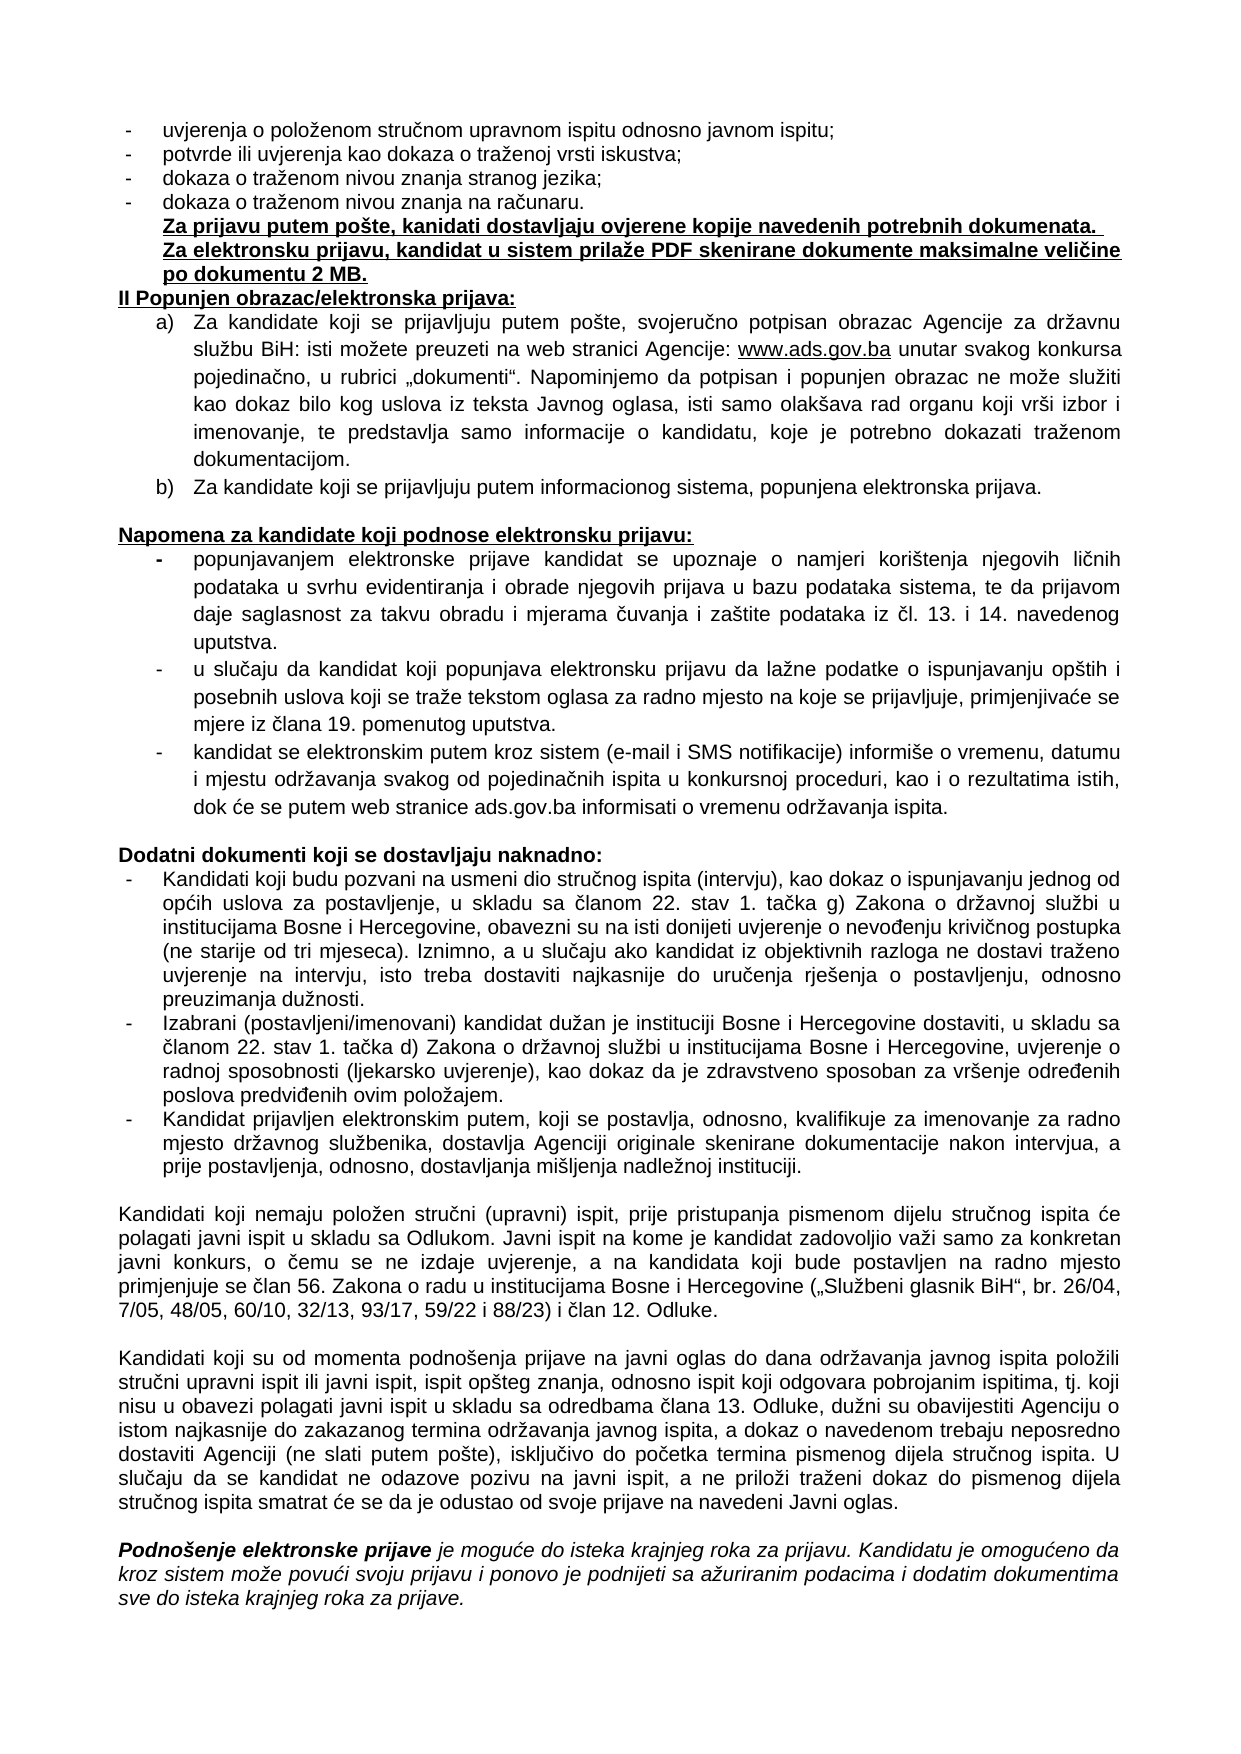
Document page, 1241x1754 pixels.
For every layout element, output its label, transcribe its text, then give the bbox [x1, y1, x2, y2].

list potvrde ili uvjerenja kao dokaza o traženoj vrsti iskustva; [125, 142, 1122, 166]
text II Popunjen obrazac/elektronska prijava: [118, 286, 1122, 310]
list Za elektronsku prijavu, kandidat u sistem prilaže PDF skenirane dokumente maksimalne veličine po dokumentu 2 MB. [162, 260, 1122, 286]
text Kandidati koji nemaju položen stručni (upravni) ispit, prije pristupanja pismenom dijelu stručnog ispita će polagati javni ispit u skladu sa Odlukom. Javni ispit na kome je kandidat zadovoljio važi samo za konkretan javni konkurs, o čemu se ne izdaje uvjerenje, a na kandidata koji bude postavljen na radno mjesto primjenjuje se član 56. Zakona o radu u institucijama Bosne i Hercegovine („Službeni glasnik BiH“, br. 26/04, 7/05, 48/05, 60/10, 32/13, 93/17, 59/22 i 88/23) i član 12. Odluke. [118, 1202, 1122, 1322]
text Podnošenje elektronske prijave je moguće do isteka krajnjeg roka za prijavu. Kandidatu je omogućeno da kroz sistem može povući svoju prijavu i ponovo je podnijeti sa ažuriranim podacima i dodatim dokumentima sve do isteka krajnjeg roka za prijave. [118, 1538, 1122, 1609]
text Dodatni dokumenti koji se dostavljaju naknadno: [118, 843, 1122, 867]
list kandidat se elektronskim putem kroz sistem (e-mail i SMS notifikacije) informiše o vremenu, datumu i mjestu održavanja svakog od pojedinačnih ispita u konkursnoj proceduri, kao i o rezultatima istih, dok će se putem web stranice ads.gov.ba informisati o vremenu održavanja ispita. [156, 739, 1122, 818]
list uvjerenja o položenom stručnom upravnom ispitu odnosno javnom ispitu; [125, 118, 1122, 142]
list popunjavanjem elektronske prijave kandidat se upoznaje o namjeri korištenja njegovih ličnih podataka u svrhu evidentiranja i obrade njegovih prijava u bazu podataka sistema, te da prijavom daje saglasnost za takvu obradu i mjerama čuvanja i zaštite podataka iz čl. 13. i 14. navedenog uputstva. [156, 547, 1122, 653]
list Za kandidate koji se prijavljuju putem pošte, svojeručno potpisan obrazac Agencije za državnu službu BiH: isti možete preuzeti na web stranici Agencije: www.ads.gov.ba unutar svakog konkursa pojedinačno, u rubrici „dokumenti“. Napominjemo da potpisan i popunjen obrazac ne može služiti kao dokaz bilo kog uslova iz teksta Javnog oglasa, isti samo olakšava rad organu koji vrši izbor i imenovanje, te predstavlja samo informacije o kandidatu, koje je potrebno dokazati traženom dokumentacijom. [156, 310, 1122, 471]
text Kandidati koji su od momenta podnošenja prijave na javni oglas do dana održavanja javnog ispita položili stručni upravni ispit ili javni ispit, ispit opšteg znanja, odnosno ispit koji odgovara pobrojanim ispitima, tj. koji nisu u obavezi polagati javni ispit u skladu sa odredbama člana 13. Odluke, dužni su obavijestiti Agenciju o istom najkasnije do zakazanog termina održavanja javnog ispita, a dokaz o navedenom trebaju neposredno dostaviti Agenciji (ne slati putem pošte), isključivo do početka termina pismenog dijela stručnog ispita. U slučaju da se kandidat ne odazove pozivu na javni ispit, a ne priloži traženi dokaz do pismenog dijela stručnog ispita smatrat će se da je odustao od svoje prijave na navedeni Javni oglas. [118, 1346, 1122, 1514]
list Izabrani (postavljeni/imenovani) kandidat dužan je instituciji Bosne i Hercegovine dostaviti, u skladu sa članom 22. stav 1. tačka d) Zakona o državnoj službi u institucijama Bosne i Hercegovine, uvjerenje o radnoj sposobnosti (ljekarsko uvjerenje), kao dokaz da je zdravstveno sposoban za vršenje određenih poslova predviđenih ovim položajem. [125, 1011, 1122, 1106]
list Za prijavu putem pošte, kanidati dostavljaju ovjerene kopije navedenih potrebnih dokumenata. [162, 214, 1122, 238]
list Kandidati koji budu pozvani na usmeni dio stručnog ispita (intervju), kao dokaz o ispunjavanju jednog od općih uslova za postavljenje, u skladu sa članom 22. stav 1. tačka g) Zakona o državnoj službi u institucijama Bosne i Hercegovine, obavezni su na isti donijeti uvjerenje o nevođenju krivičnog postupka (ne starije od tri mjeseca). Iznimno, a u slučaju ako kandidat iz objektivnih razloga ne dostavi traženo uvjerenje na intervju, isto treba dostaviti najkasnije do uručenja rješenja o postavlјenju, odnosno preuzimanja dužnosti. [125, 867, 1122, 1011]
list Za elektronsku prijavu, kandidat u sistem prilaže PDF skenirane dokumente maksimalne veličine po dokumentu 2 MB. [162, 238, 1122, 259]
list Kandidat prijavljen elektronskim putem, koji se postavlja, odnosno, kvalifikuje za imenovanje za radno mjesto državnog službenika, dostavlja Agenciji originale skenirane dokumentacije nakon intervjua, a prije postavljenja, odnosno, dostavljanja mišljenja nadležnoj instituciji. [125, 1106, 1122, 1178]
list dokaza o traženom nivou znanja stranog jezika; [125, 166, 1122, 190]
list Za kandidate koji se prijavljuju putem informacionog sistema, popunjena elektronska prijava. [156, 475, 1122, 499]
list dokaza o traženom nivou znanja na računaru. [125, 190, 1122, 214]
list u slučaju da kandidat koji popunjava elektronsku prijavu da lažne podatke o ispunjavanju opštih i posebnih uslova koji se traže tekstom oglasa za radno mjesto na koje se prijavljuje, primjenjivaće se mjere iz člana 19. pomenutog uputstva. [156, 657, 1122, 736]
text Napomena za kandidate koji podnose elektronsku prijavu: [118, 523, 1122, 547]
